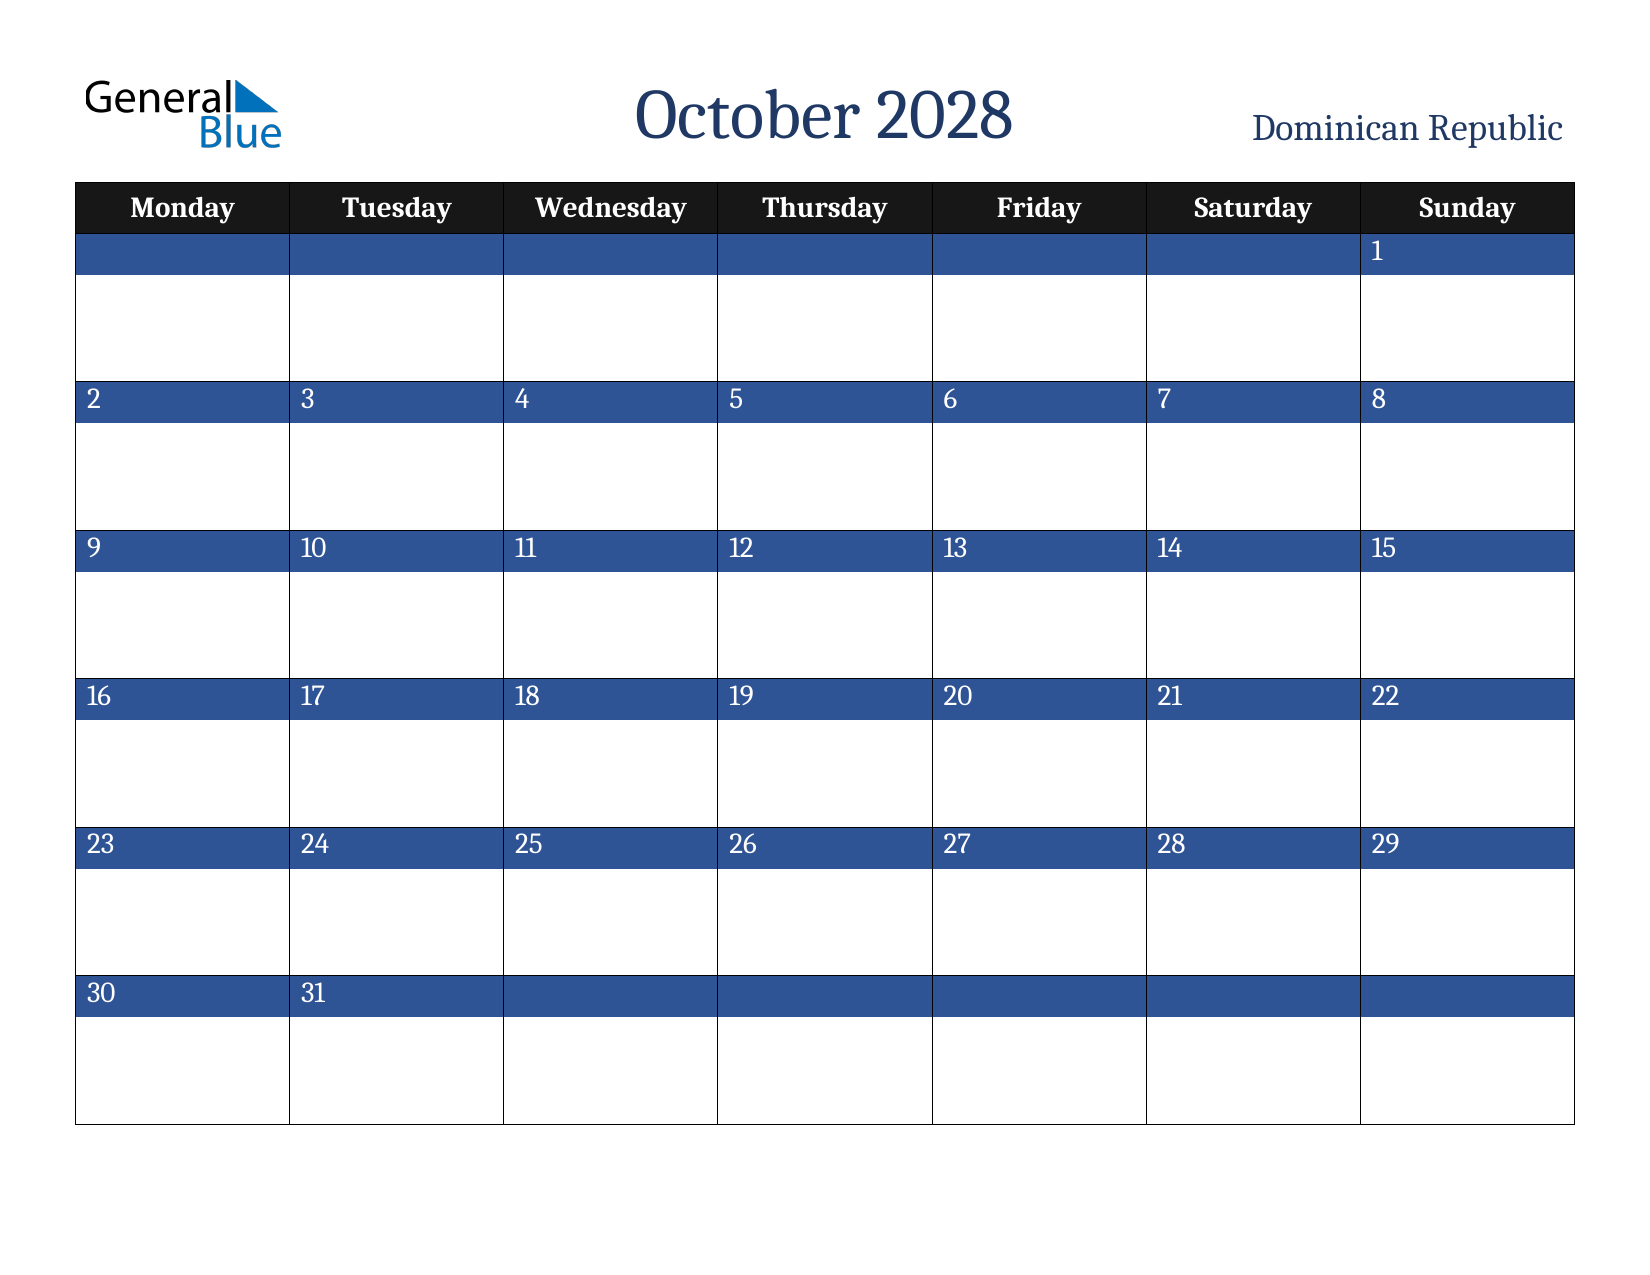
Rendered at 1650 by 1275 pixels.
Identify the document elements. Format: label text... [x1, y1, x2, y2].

table_cell 6 [933, 382, 1146, 423]
table_cell Friday [933, 183, 1146, 233]
table_cell [1361, 1017, 1574, 1123]
table_cell [504, 976, 717, 1017]
picture [86, 80, 281, 148]
table_cell 14 [1147, 531, 1360, 572]
table_cell [1147, 1017, 1360, 1123]
table_cell 25 [504, 828, 717, 869]
table_cell [76, 572, 289, 678]
table_header [76, 75, 503, 182]
table_cell Tuesday [290, 183, 503, 233]
table_cell [718, 720, 932, 827]
table_cell [718, 976, 932, 1017]
table_cell [1361, 423, 1574, 530]
table_cell 12 [718, 531, 932, 572]
table_cell [1147, 869, 1360, 975]
table_cell [718, 869, 932, 975]
table_cell 1 [1361, 234, 1574, 275]
table_cell 20 [933, 679, 1146, 720]
table_cell [1147, 234, 1360, 275]
table_cell [76, 869, 289, 975]
table_cell [504, 572, 717, 678]
table_cell [718, 1017, 932, 1123]
table_cell 19 [718, 679, 932, 720]
table_cell [718, 275, 932, 381]
table_cell [933, 1017, 1146, 1123]
table_cell [290, 720, 503, 827]
table_cell [1361, 720, 1574, 827]
table_cell [1147, 572, 1360, 678]
table_cell [290, 423, 503, 530]
table_cell 29 [1361, 828, 1574, 869]
table_cell [1147, 720, 1360, 827]
table_cell [1361, 275, 1574, 381]
table_cell 8 [1361, 382, 1574, 423]
table_cell [933, 869, 1146, 975]
table_cell [504, 234, 717, 275]
table_cell 17 [290, 679, 503, 720]
table_cell 15 [1361, 531, 1574, 572]
table_cell [76, 275, 289, 381]
table_cell 21 [1147, 679, 1360, 720]
table_cell [290, 234, 503, 275]
table_cell [76, 234, 289, 275]
table_cell 11 [504, 531, 717, 572]
table_cell Monday [76, 183, 289, 233]
table_cell Wednesday [504, 183, 717, 233]
table_cell [1361, 976, 1574, 1017]
table_cell [504, 869, 717, 975]
table_cell [933, 572, 1146, 678]
table_cell 16 [76, 679, 289, 720]
table_cell [1361, 572, 1574, 678]
table_cell [933, 423, 1146, 530]
table_cell [290, 572, 503, 678]
table_cell [718, 423, 932, 530]
table_cell [504, 423, 717, 530]
table_cell 10 [290, 531, 503, 572]
table_cell [504, 720, 717, 827]
table_cell [1147, 275, 1360, 381]
table_header October 2028 [504, 75, 1146, 182]
table_cell 27 [933, 828, 1146, 869]
table_cell [76, 720, 289, 827]
table_cell [504, 275, 717, 381]
table_cell [718, 234, 932, 275]
table_cell 7 [1147, 382, 1360, 423]
table_cell [1147, 423, 1360, 530]
table_cell 26 [718, 828, 932, 869]
table_cell [504, 1017, 717, 1123]
table_cell [933, 234, 1146, 275]
table_cell [933, 275, 1146, 381]
table_cell [718, 572, 932, 678]
table_cell 3 [290, 382, 503, 423]
table_header Dominican Republic [1146, 75, 1574, 182]
table_cell Thursday [718, 183, 932, 233]
table_cell 5 [718, 382, 932, 423]
table_cell 18 [504, 679, 717, 720]
table_cell 24 [290, 828, 503, 869]
table_cell [933, 976, 1146, 1017]
table_cell [1361, 869, 1574, 975]
table_cell 30 [76, 976, 289, 1017]
table_cell 4 [504, 382, 717, 423]
table_cell [290, 1017, 503, 1123]
table_cell 13 [933, 531, 1146, 572]
table_cell Saturday [1147, 183, 1360, 233]
table_cell [76, 1017, 289, 1123]
table_cell [290, 869, 503, 975]
table_cell 31 [290, 976, 503, 1017]
table_cell 28 [1147, 828, 1360, 869]
table_cell Sunday [1361, 183, 1574, 233]
table_cell 22 [1361, 679, 1574, 720]
table_cell [1147, 976, 1360, 1017]
table_cell 9 [76, 531, 289, 572]
table_cell [290, 275, 503, 381]
table_cell [933, 720, 1146, 827]
table_cell [76, 423, 289, 530]
table_cell 2 [76, 382, 289, 423]
table_cell 23 [76, 828, 289, 869]
